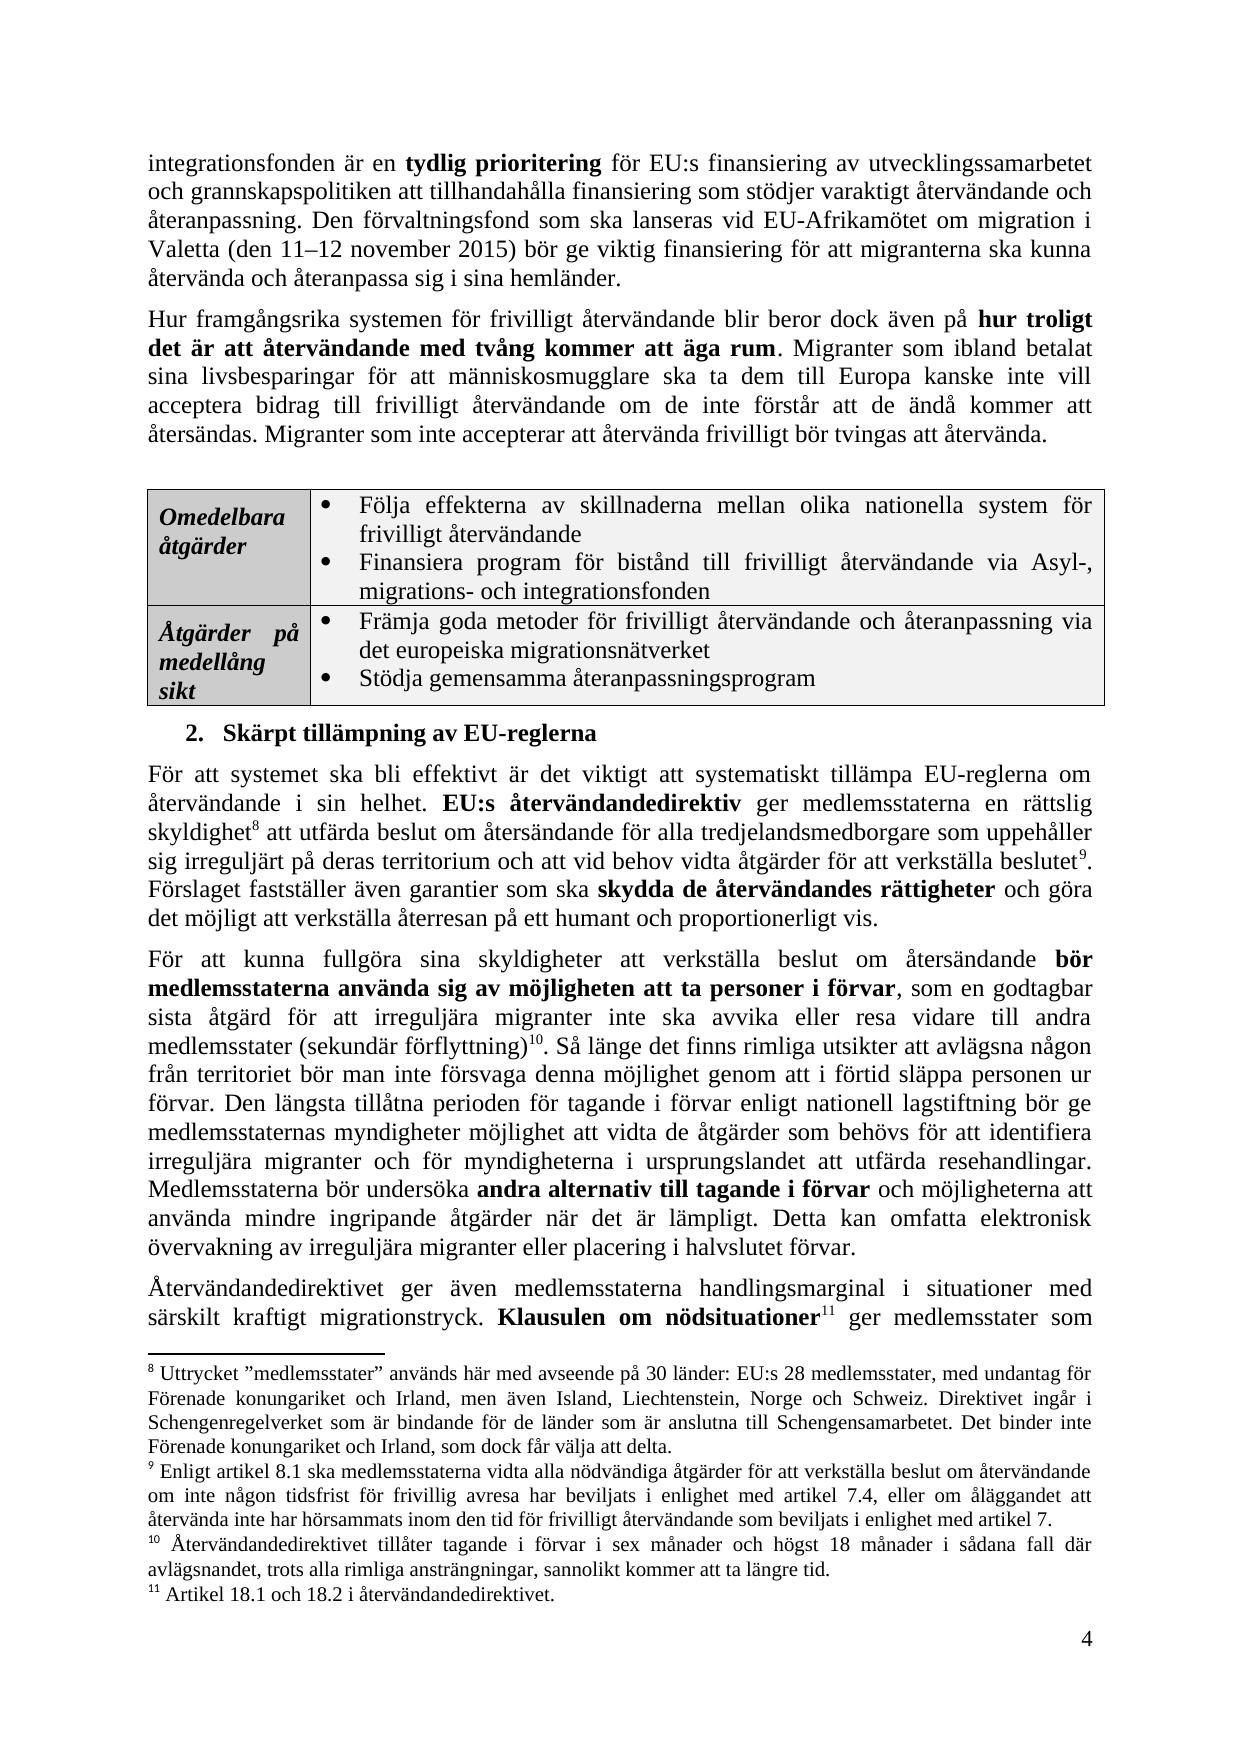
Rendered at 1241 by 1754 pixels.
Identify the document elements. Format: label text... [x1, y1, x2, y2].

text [148, 148, 1093, 291]
table_cell Åtgärder på medellång sikt [148, 606, 310, 705]
text För att kunna fullgöra sina skyldigheter att verkställa beslut om återsändande bör medlemsstaterna använda sig av möjligheten att ta personer i förvar, som en godtagbar sista åtgärd för att irreguljära migranter inte ska avvika eller resa vidare till andra medlemsstater (sekundär förflyttning). Så länge det finns rimliga utsikter att avlägsna någon från territoriet bör man inte försvaga denna möjlighet genom att i förtid släppa personen ur förvar. Den längsta tillåtna perioden för tagande i förvar enligt nationell lagstiftning bör ge medlemsstaternas myndigheter möjlighet att vidta de åtgärder som behövs för att identifiera irreguljära migranter och för myndigheterna i ursprungslandet att utfärda resehandlingar. Medlemsstaterna bör undersöka andra alternativ till tagande i förvar och möjligheterna att använda mindre ingripande åtgärder när det är lämpligt. Detta kan omfatta elektronisk övervakning av irreguljära migranter eller placering i halvslutet förvar. [148, 944, 1093, 1261]
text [148, 1273, 1093, 1331]
text Hur framgångsrika systemen för frivilligt återvändande blir beror dock även på hur troligt det är att återvändande med tvång kommer att äga rum. Migranter som ibland betalat sina livsbesparingar för att människosmugglare ska ta dem till Europa kanske inte vill acceptera bidrag till frivilligt återvändande om de inte förstår att de ändå kommer att återsändas. Migranter som inte accepterar att återvända frivilligt bör tvingas att återvända. [148, 304, 1093, 448]
table_header Omedelbara åtgärder [148, 490, 310, 605]
table_header Följa effekterna av skillnaderna mellan olika nationella system för frivilligt återvändande Finansiera program för bistånd till frivilligt återvändande via Asyl-, migrations- och integrationsfonden [311, 490, 1104, 605]
table_cell Främja goda metoder för frivilligt återvändande och återanpassning via det europeiska migrationsnätverket Stödja gemensamma återanpassningsprogram [311, 606, 1104, 705]
list Skärpt tillämpning av EU-reglerna [185, 718, 1093, 747]
text För att systemet ska bli effektivt är det viktigt att systematiskt tillämpa EU-reglerna om återvändande i sin helhet. EU:s återvändandedirektiv ger medlemsstaterna en rättslig skyldighet att utfärda beslut om återsändande för alla tredjelandsmedborgare som uppehåller sig irreguljärt på deras territorium och att vid behov vidta åtgärder för att verkställa beslutet. Förslaget fastställer även garantier som ska skydda de återvändandes rättigheter och göra det möjligt att verkställa återresan på ett humant och proportionerligt vis. [148, 759, 1093, 932]
